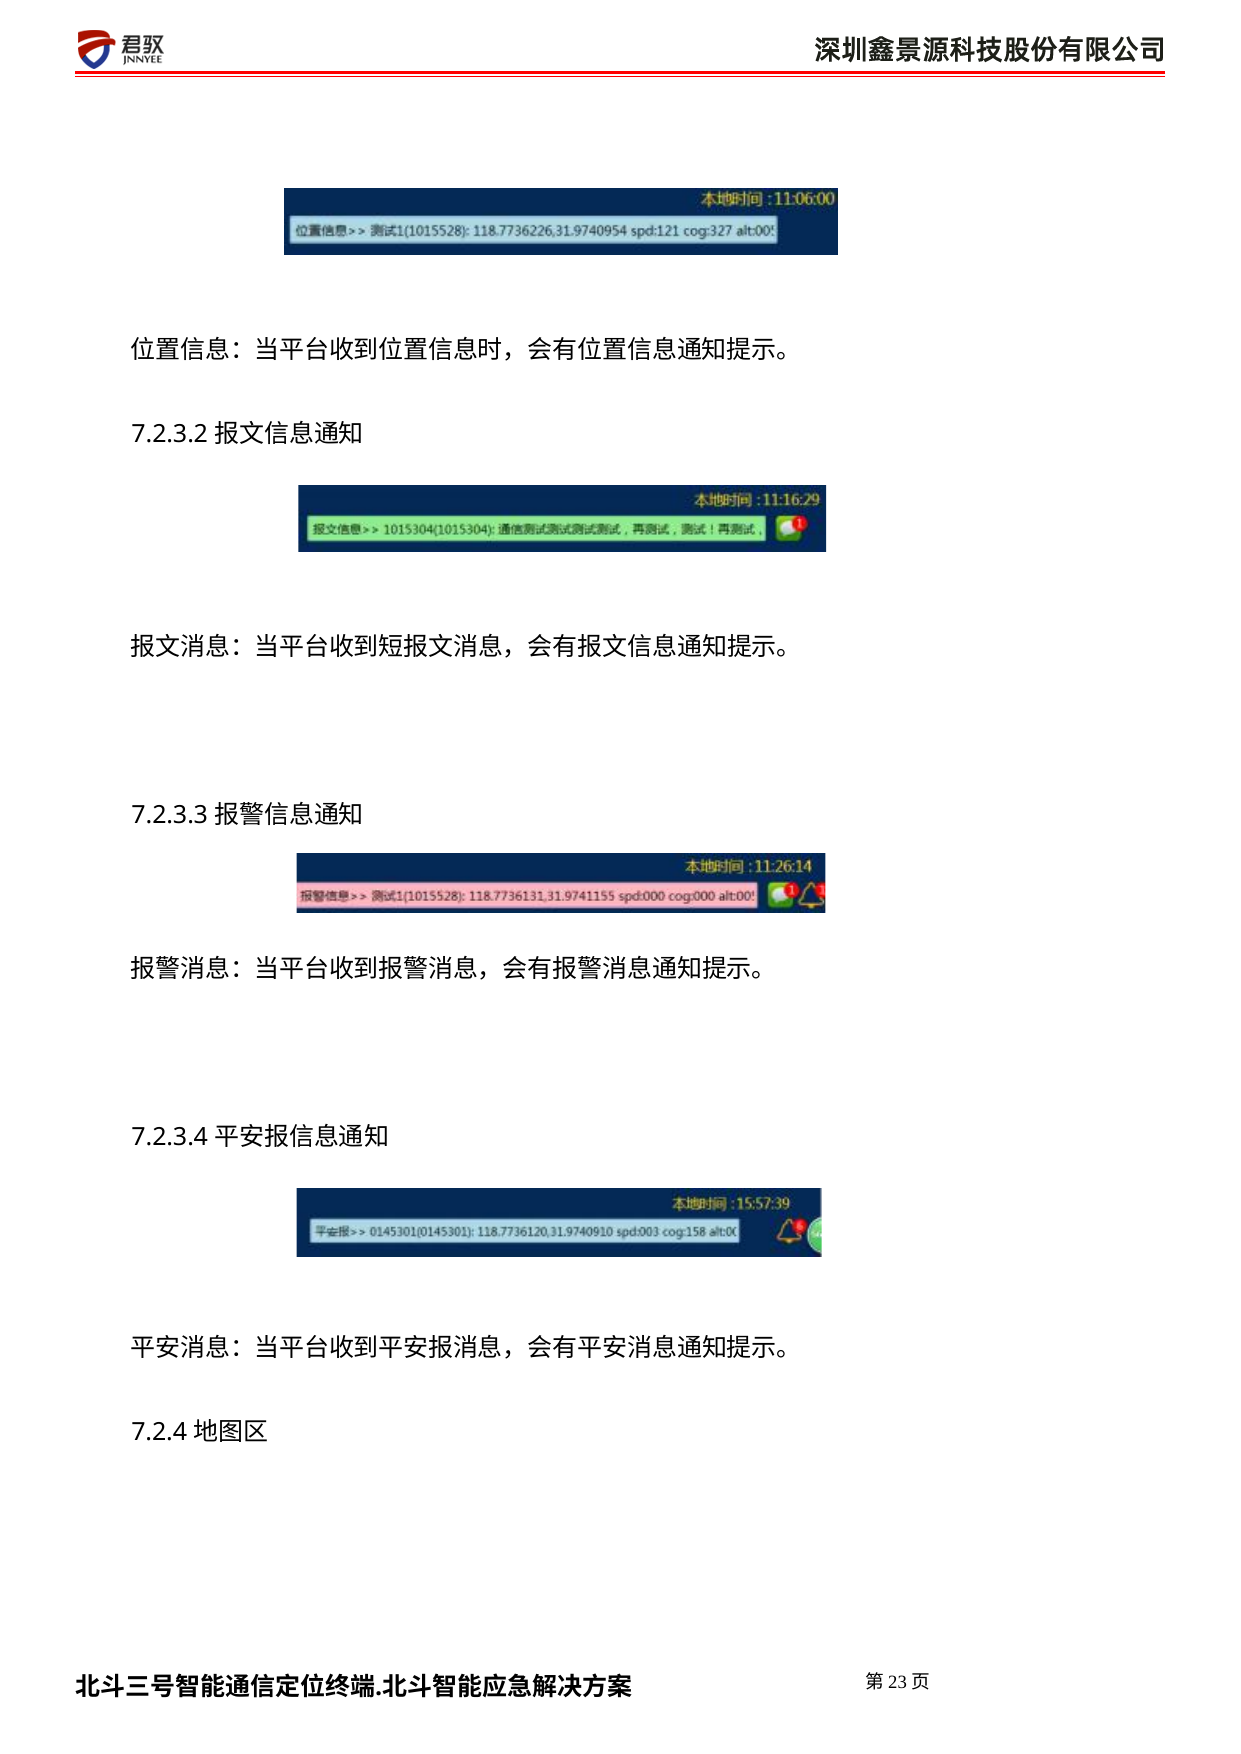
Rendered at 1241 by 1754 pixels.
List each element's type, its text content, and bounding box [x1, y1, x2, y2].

picture [298, 485, 827, 552]
text 7.2.4 地图区 [131, 1397, 1165, 1462]
text 报警消息：当平台收到报警消息，会有报警消息通知提示。 [131, 934, 1165, 999]
text 平安消息：当平台收到平安报消息，会有平安消息通知提示。 [131, 1313, 1165, 1378]
picture [284, 188, 838, 255]
picture [75, 29, 1164, 69]
text 7.2.3.4 平安报信息通知 [131, 1102, 1165, 1167]
text 7.2.3.2 报文信息通知 [131, 399, 1165, 464]
picture [296, 1188, 822, 1257]
text 7.2.3.3 报警信息通知 [131, 780, 1165, 845]
text 位置信息：当平台收到位置信息时，会有位置信息通知提示。 [131, 315, 1165, 380]
picture [296, 853, 826, 913]
text 报文消息：当平台收到短报文消息，会有报文信息通知提示。 [131, 612, 1165, 677]
